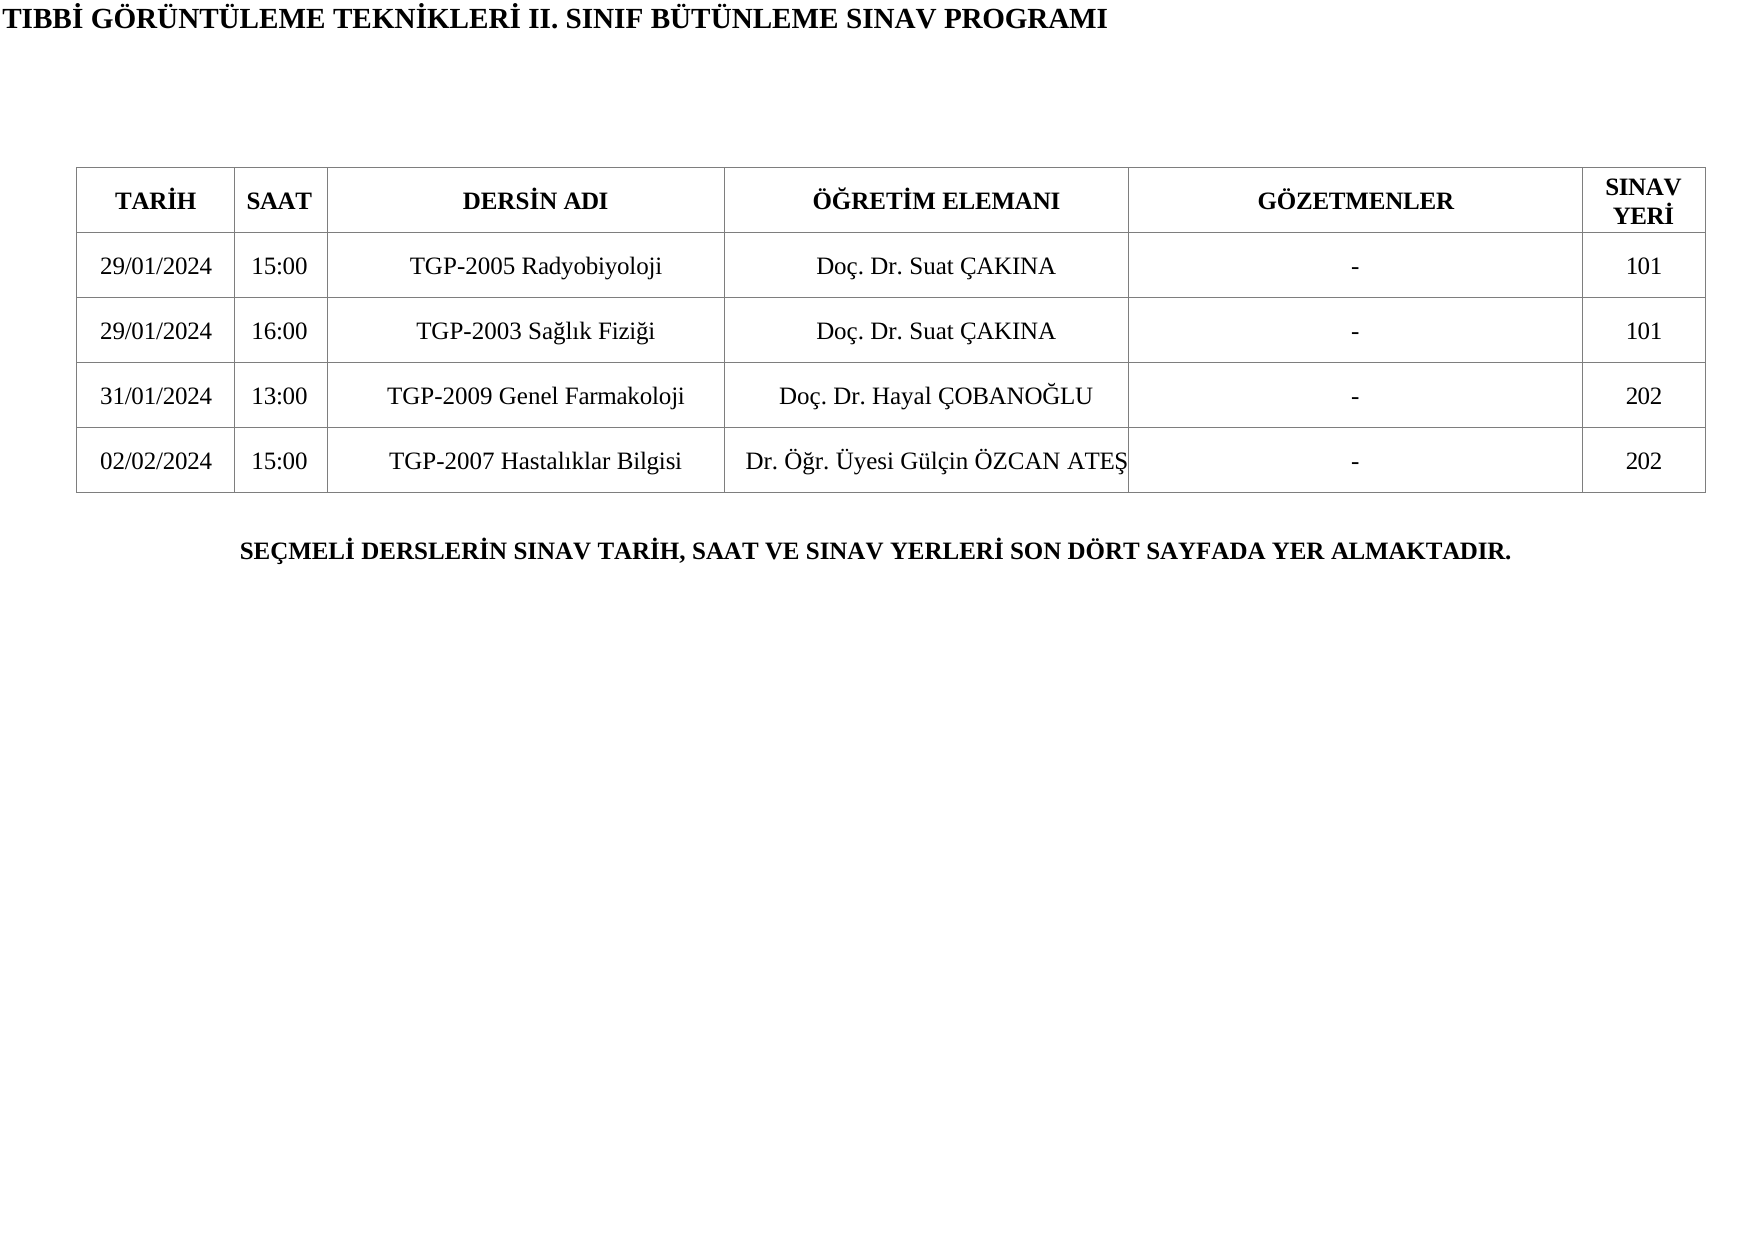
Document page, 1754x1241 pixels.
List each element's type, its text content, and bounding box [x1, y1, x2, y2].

table_cell - [1129, 233, 1582, 297]
table_header SAAT [235, 168, 327, 232]
table_header DERSİN ADI [328, 168, 724, 232]
table_cell 29/01/2024 [77, 298, 234, 362]
table_cell 31/01/2024 [77, 363, 234, 427]
table_cell - [1129, 363, 1582, 427]
table_cell Dr. Öğr. Üyesi Gülçin ÖZCAN ATEŞ [725, 428, 1128, 492]
table_cell TGP-2005 Radyobiyoloji [328, 233, 724, 297]
table_header SINAV YERİ [1583, 168, 1705, 232]
table_cell TGP-2007 Hastalıklar Bilgisi [328, 428, 724, 492]
table_cell 202 [1583, 428, 1705, 492]
table_cell 15:00 [235, 233, 327, 297]
table_cell 29/01/2024 [77, 233, 234, 297]
table_cell 202 [1583, 363, 1705, 427]
table_cell Doç. Dr. Hayal ÇOBANOĞLU [725, 363, 1128, 427]
table_cell TGP-2003 Sağlık Fiziği [328, 298, 724, 362]
table_cell - [1129, 428, 1582, 492]
table_header TARİH [77, 168, 234, 232]
table_cell 02/02/2024 [77, 428, 234, 492]
table_cell 101 [1583, 233, 1705, 297]
table_cell 16:00 [235, 298, 327, 362]
table_cell - [1129, 298, 1582, 362]
table_header ÖĞRETİM ELEMANI [725, 168, 1128, 232]
table_cell TGP-2009 Genel Farmakoloji [328, 363, 724, 427]
table_cell 13:00 [235, 363, 327, 427]
table_header GÖZETMENLER [1129, 168, 1582, 232]
table_cell Doç. Dr. Suat ÇAKINA [725, 233, 1128, 297]
text SEÇMELİ DERSLERİN SINAV TARİH, SAAT VE SINAV YERLERİ SON DÖRT SAYFADA YER ALMAKTADIR. [239, 536, 1716, 565]
table_cell 15:00 [235, 428, 327, 492]
table_cell 101 [1583, 298, 1705, 362]
table_cell Doç. Dr. Suat ÇAKINA [725, 298, 1128, 362]
